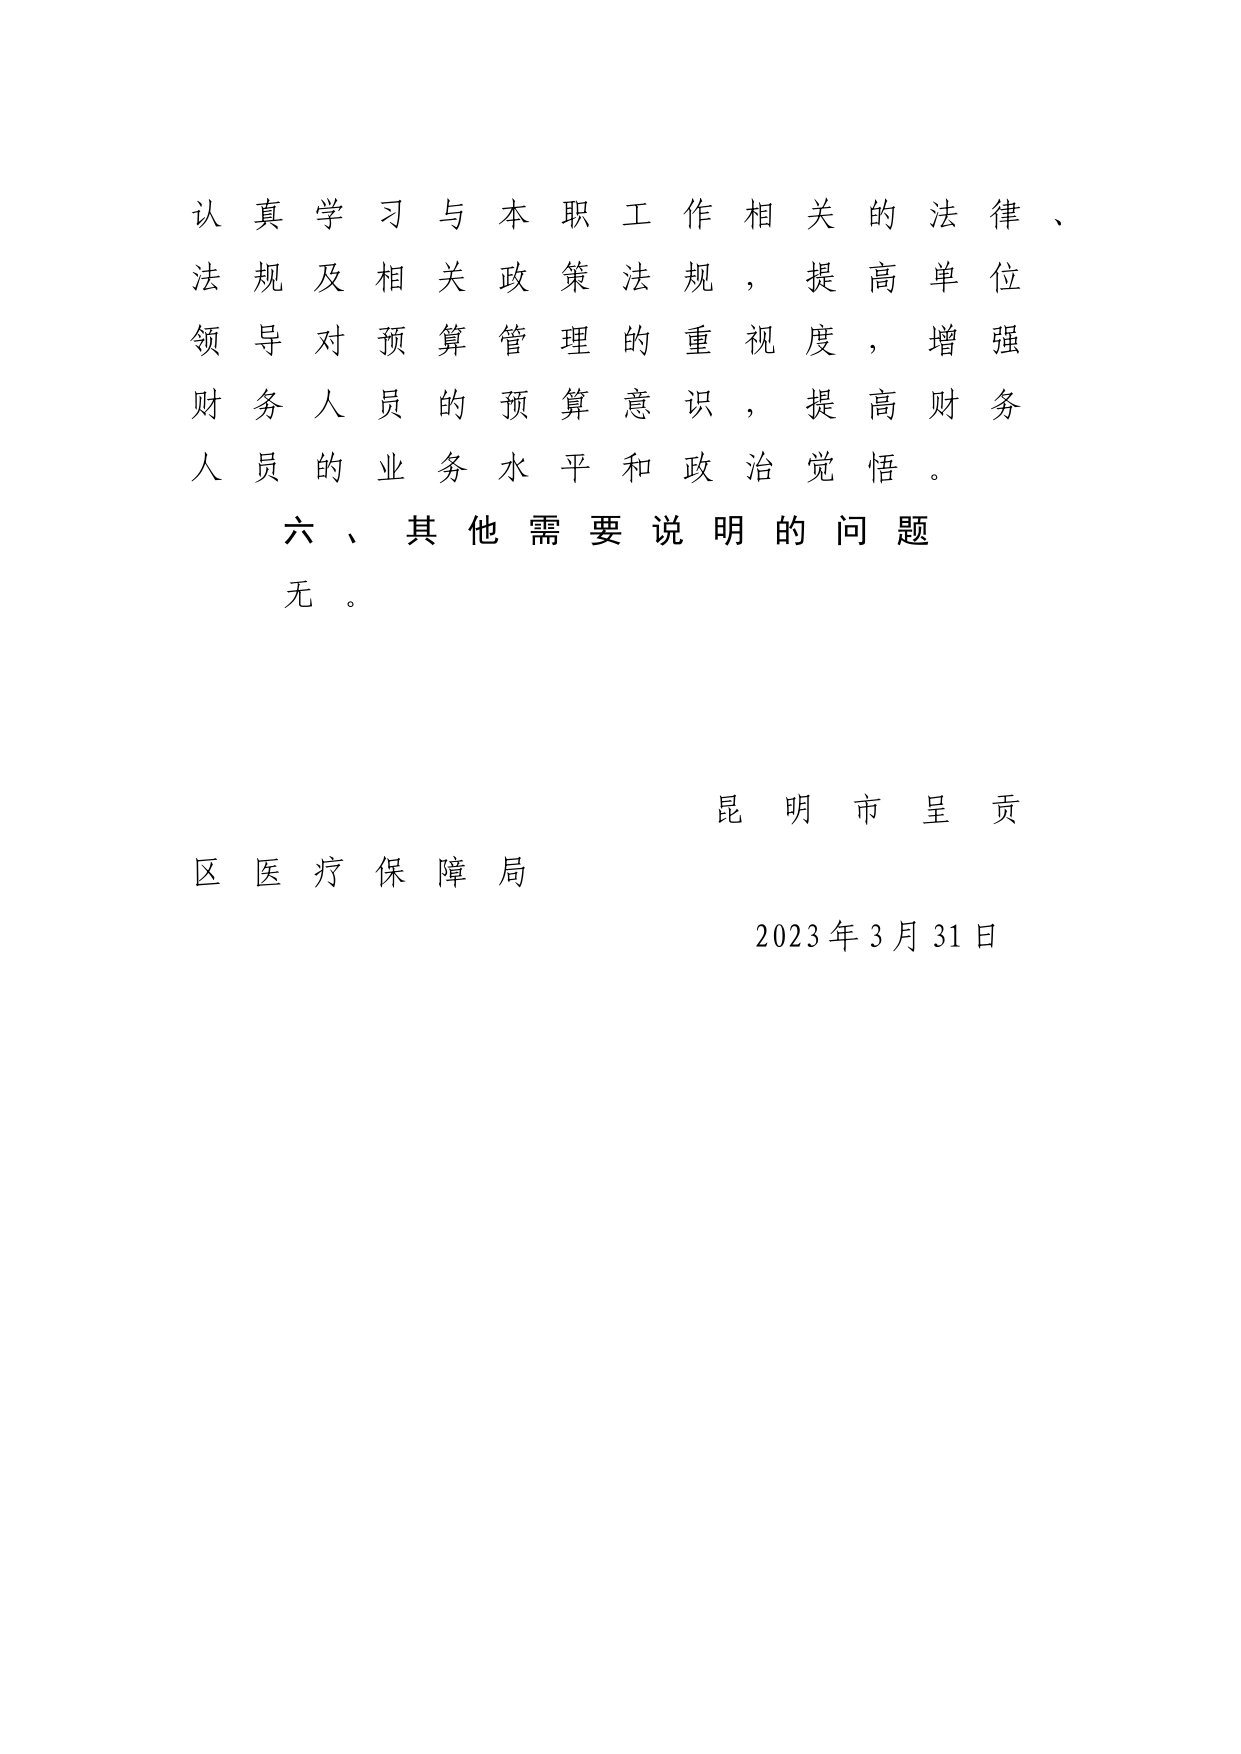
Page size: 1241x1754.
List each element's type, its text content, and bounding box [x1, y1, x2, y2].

text 无。 [190, 560, 1050, 624]
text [190, 180, 1050, 497]
subtitle 2023年3月31日 [190, 902, 1050, 960]
text 昆明市呈贡区医疗保障局 [190, 775, 1050, 902]
text 六、其他需要说明的问题 [190, 497, 1050, 560]
